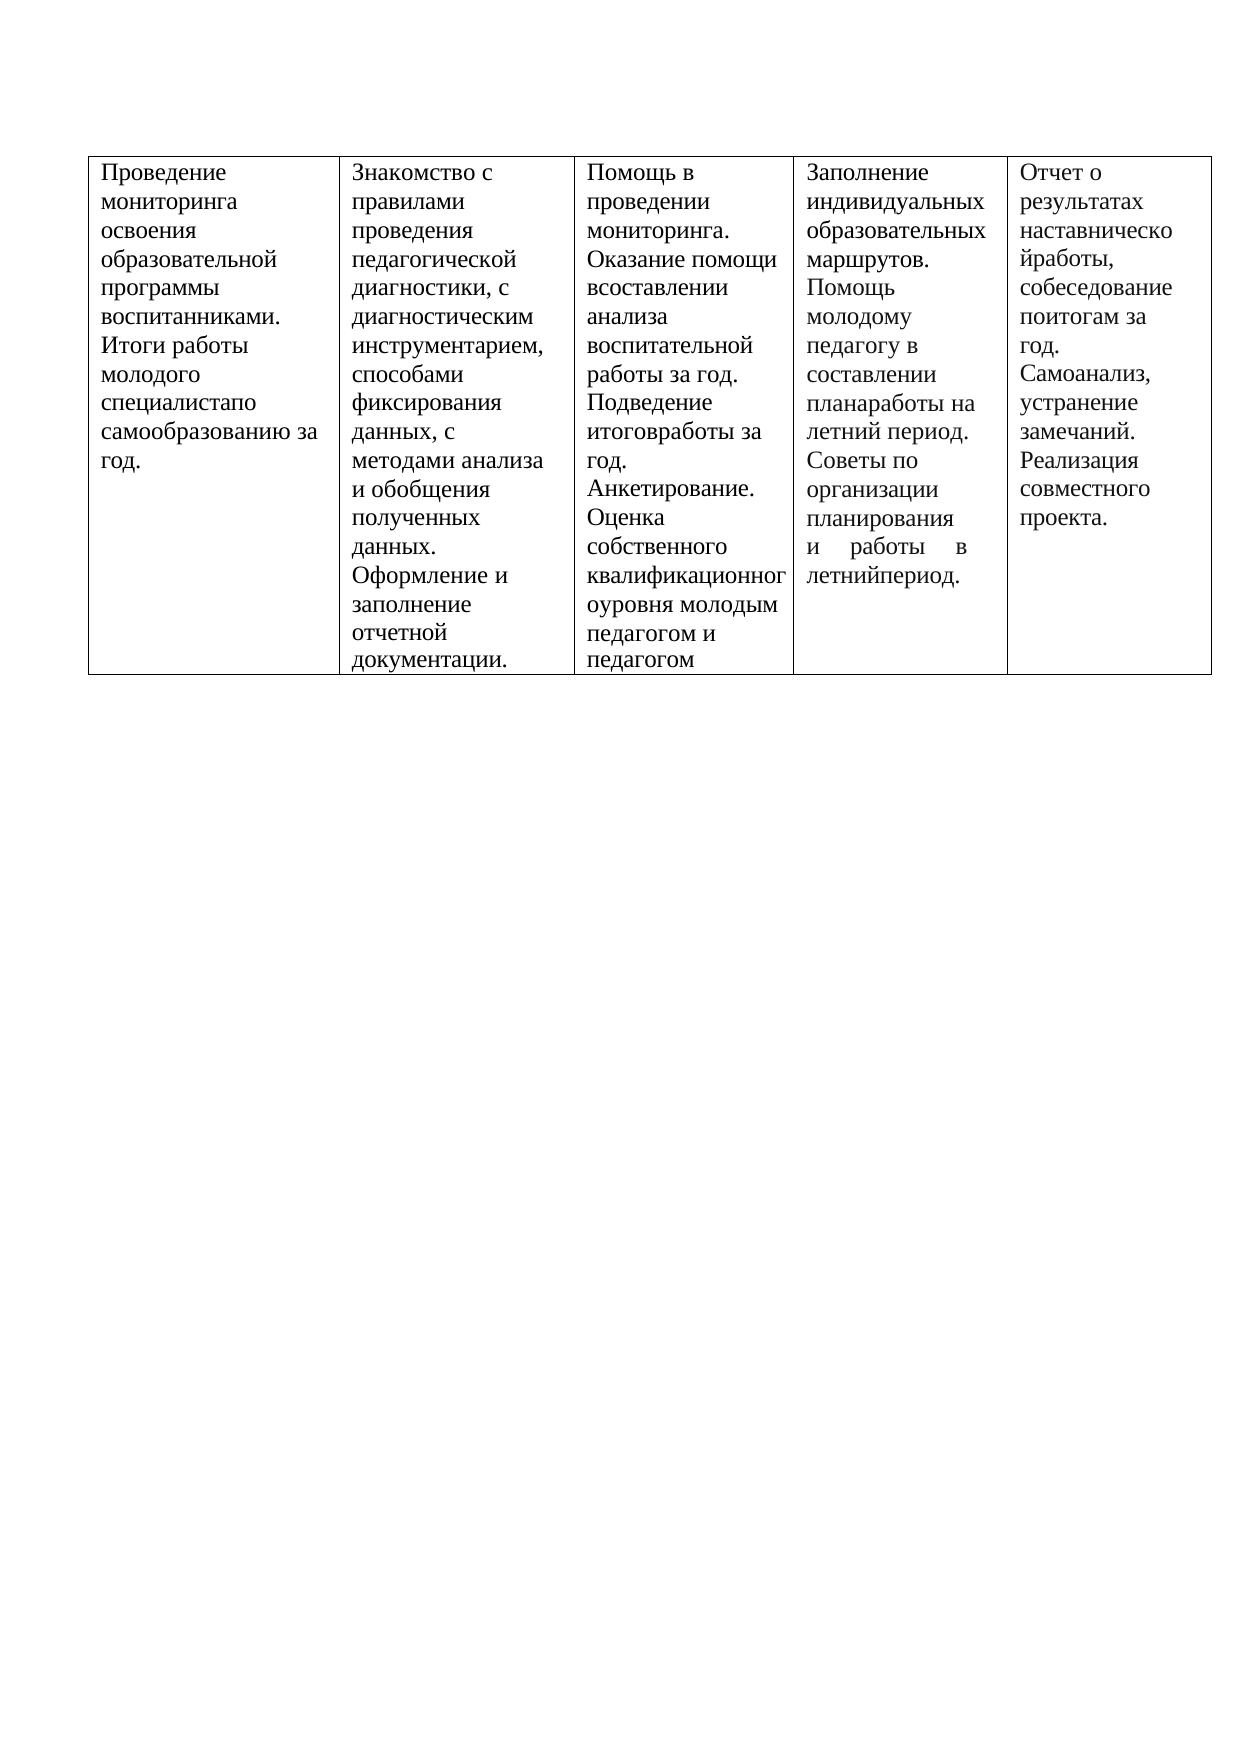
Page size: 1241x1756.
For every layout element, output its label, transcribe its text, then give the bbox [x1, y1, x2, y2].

table_header Помощь в проведении мониторинга. Оказание помощи всоставлении анализа воспитательной работы за год. Подведение итоговработы за год. Анкетирование. Оценка собственного квалификационног оуровня молодым педагогом и педагогом [575, 157, 793, 674]
table_header Проведение мониторинга освоения образовательной программы воспитанниками. Итоги работы молодого специалистапо самообразованию за год. [89, 157, 339, 674]
table_header Заполнение индивидуальных образовательных маршрутов. Помощь молодому педагогу в составлении планаработы на летний период. Советы по организации планирования и работы в летнийпериод. [794, 157, 1007, 674]
table_header Отчет о результатах наставническо йработы, собеседование поитогам за год. Самоанализ, устранение замечаний. Реализация совместного проекта. [1008, 157, 1211, 674]
table_header Знакомство с правилами проведения педагогической диагностики, с диагностическим инструментарием, способами фиксирования данных, с методами анализа и обобщения полученных данных. Оформление и заполнение отчетной документации. [340, 157, 574, 674]
